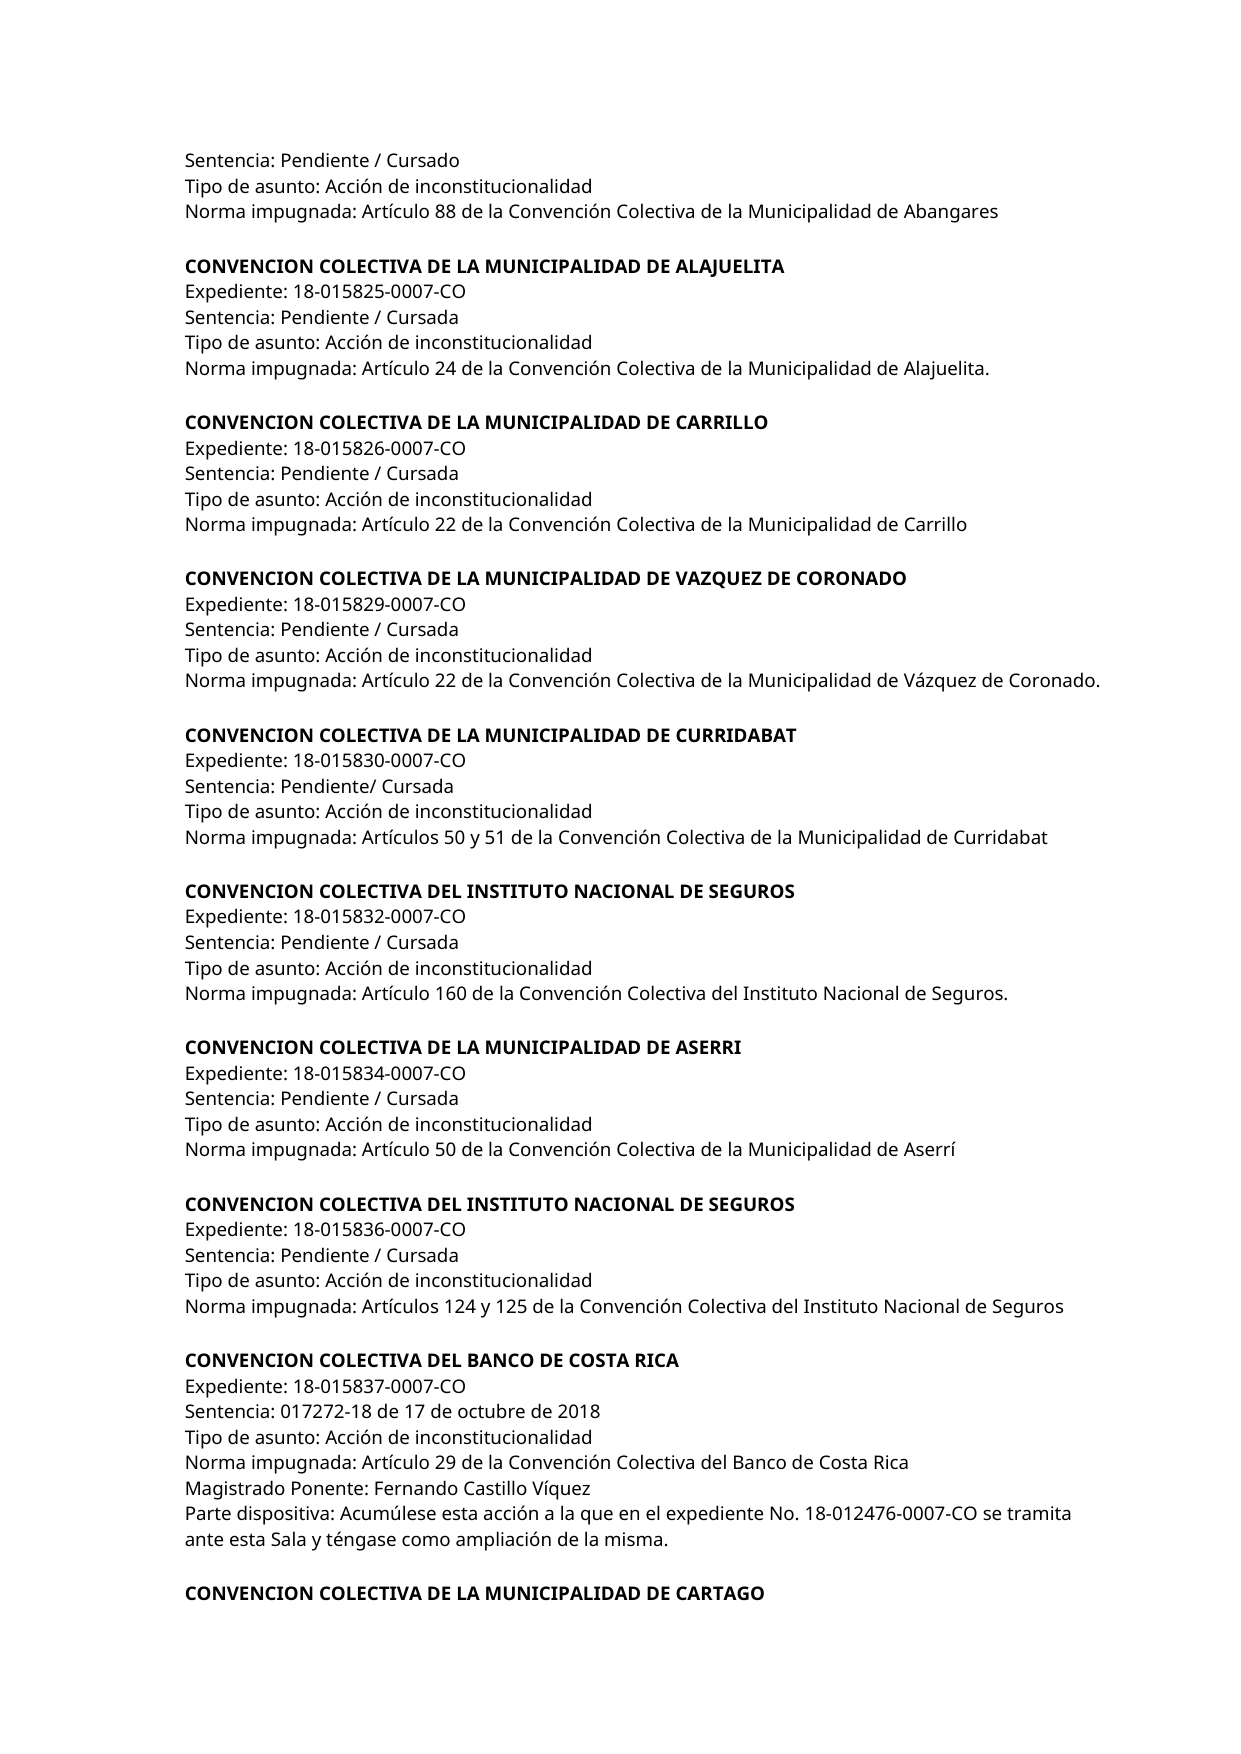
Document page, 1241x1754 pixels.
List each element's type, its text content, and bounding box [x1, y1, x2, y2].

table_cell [177, 148, 1122, 253]
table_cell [177, 1580, 1122, 1606]
table_cell CONVENCION COLECTIVA DEL INSTITUTO NACIONAL DE SEGUROS Expediente: 18-015832-0007-CO Sentencia: Pendiente / Cursada Tipo de asunto: Acción de inconstitucionalidad Norma impugnada: Artículo 160 de la Convención Colectiva del Instituto Nacional de Seguros. [177, 878, 1122, 1035]
table_cell CONVENCION COLECTIVA DE LA MUNICIPALIDAD DE CARRILLO Expediente: 18-015826-0007-CO Sentencia: Pendiente / Cursada Tipo de asunto: Acción de inconstitucionalidad Norma impugnada: Artículo 22 de la Convención Colectiva de la Municipalidad de Carrillo [177, 409, 1122, 566]
table_cell CONVENCION COLECTIVA DEL INSTITUTO NACIONAL DE SEGUROS Expediente: 18-015836-0007-CO Sentencia: Pendiente / Cursada Tipo de asunto: Acción de inconstitucionalidad Norma impugnada: Artículos 124 y 125 de la Convención Colectiva del Instituto Nacional de Seguros [177, 1191, 1122, 1347]
table_cell CONVENCION COLECTIVA DE LA MUNICIPALIDAD DE VAZQUEZ DE CORONADO Expediente: 18-015829-0007-CO Sentencia: Pendiente / Cursada Tipo de asunto: Acción de inconstitucionalidad Norma impugnada: Artículo 22 de la Convención Colectiva de la Municipalidad de Vázquez de Coronado. [177, 566, 1122, 722]
table_cell CONVENCION COLECTIVA DE LA MUNICIPALIDAD DE CURRIDABAT Expediente: 18-015830-0007-CO Sentencia: Pendiente/ Cursada Tipo de asunto: Acción de inconstitucionalidad Norma impugnada: Artículos 50 y 51 de la Convención Colectiva de la Municipalidad de Curridabat [177, 722, 1122, 878]
table_cell CONVENCION COLECTIVA DEL BANCO DE COSTA RICA Expediente: 18-015837-0007-CO Sentencia: 017272-18 de 17 de octubre de 2018 Tipo de asunto: Acción de inconstitucionalidad Norma impugnada: Artículo 29 de la Convención Colectiva del Banco de Costa Rica Magistrado Ponente: Fernando Castillo Víquez Parte dispositiva: Acumúlese esta acción a la que en el expediente No. 18-012476-0007-CO se tramita ante esta Sala y téngase como ampliación de la misma. [177, 1348, 1122, 1580]
table_cell CONVENCION COLECTIVA DE LA MUNICIPALIDAD DE ASERRI Expediente: 18-015834-0007-CO Sentencia: Pendiente / Cursada Tipo de asunto: Acción de inconstitucionalidad Norma impugnada: Artículo 50 de la Convención Colectiva de la Municipalidad de Aserrí [177, 1035, 1122, 1191]
table_cell CONVENCION COLECTIVA DE LA MUNICIPALIDAD DE ALAJUELITA Expediente: 18-015825-0007-CO Sentencia: Pendiente / Cursada Tipo de asunto: Acción de inconstitucionalidad Norma impugnada: Artículo 24 de la Convención Colectiva de la Municipalidad de Alajuelita. [177, 253, 1122, 409]
